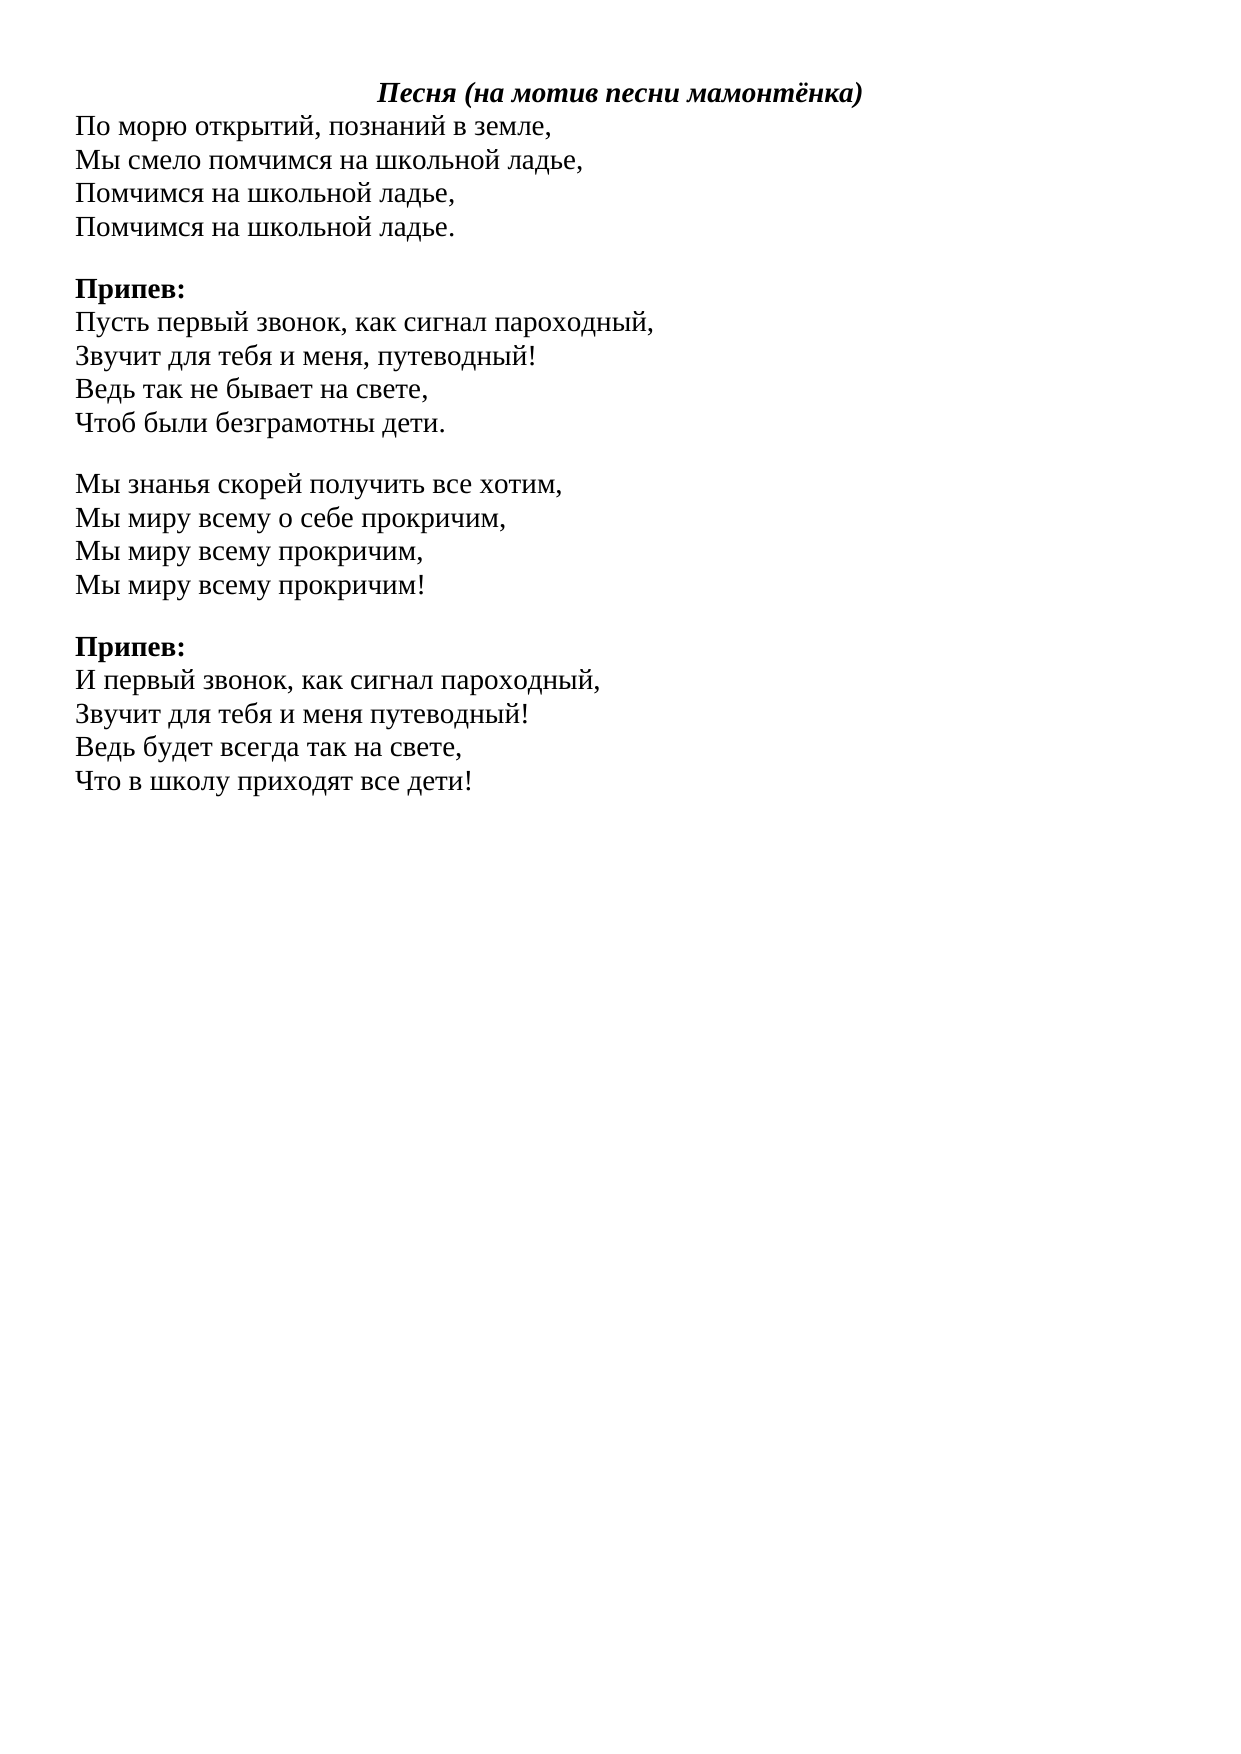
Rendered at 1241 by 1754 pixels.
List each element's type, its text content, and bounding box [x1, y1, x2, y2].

text Припев: Пусть первый звонок, как сигнал пароходный, Звучит для тебя и меня, путеводный! Ведь так не бывает на свете, Чтоб были безграмотны дети. [75, 271, 1165, 466]
text Мы знанья скорей получить все хотим, Мы миру всему о себе прокричим, Мы миру всему прокричим, Мы миру всему прокричим! [75, 466, 1165, 629]
text По морю открытий, познаний в земле, Мы смело помчимся на школьной ладье, Помчимся на школьной ладье, Помчимся на школьной ладье. [75, 108, 1165, 271]
text Припев: И первый звонок, как сигнал пароходный, Звучит для тебя и меня путеводный! Ведь будет всегда так на свете, Что в школу приходят все дети! [75, 629, 1165, 796]
text Песня (на мотив песни мамонтёнка) [75, 75, 1165, 108]
